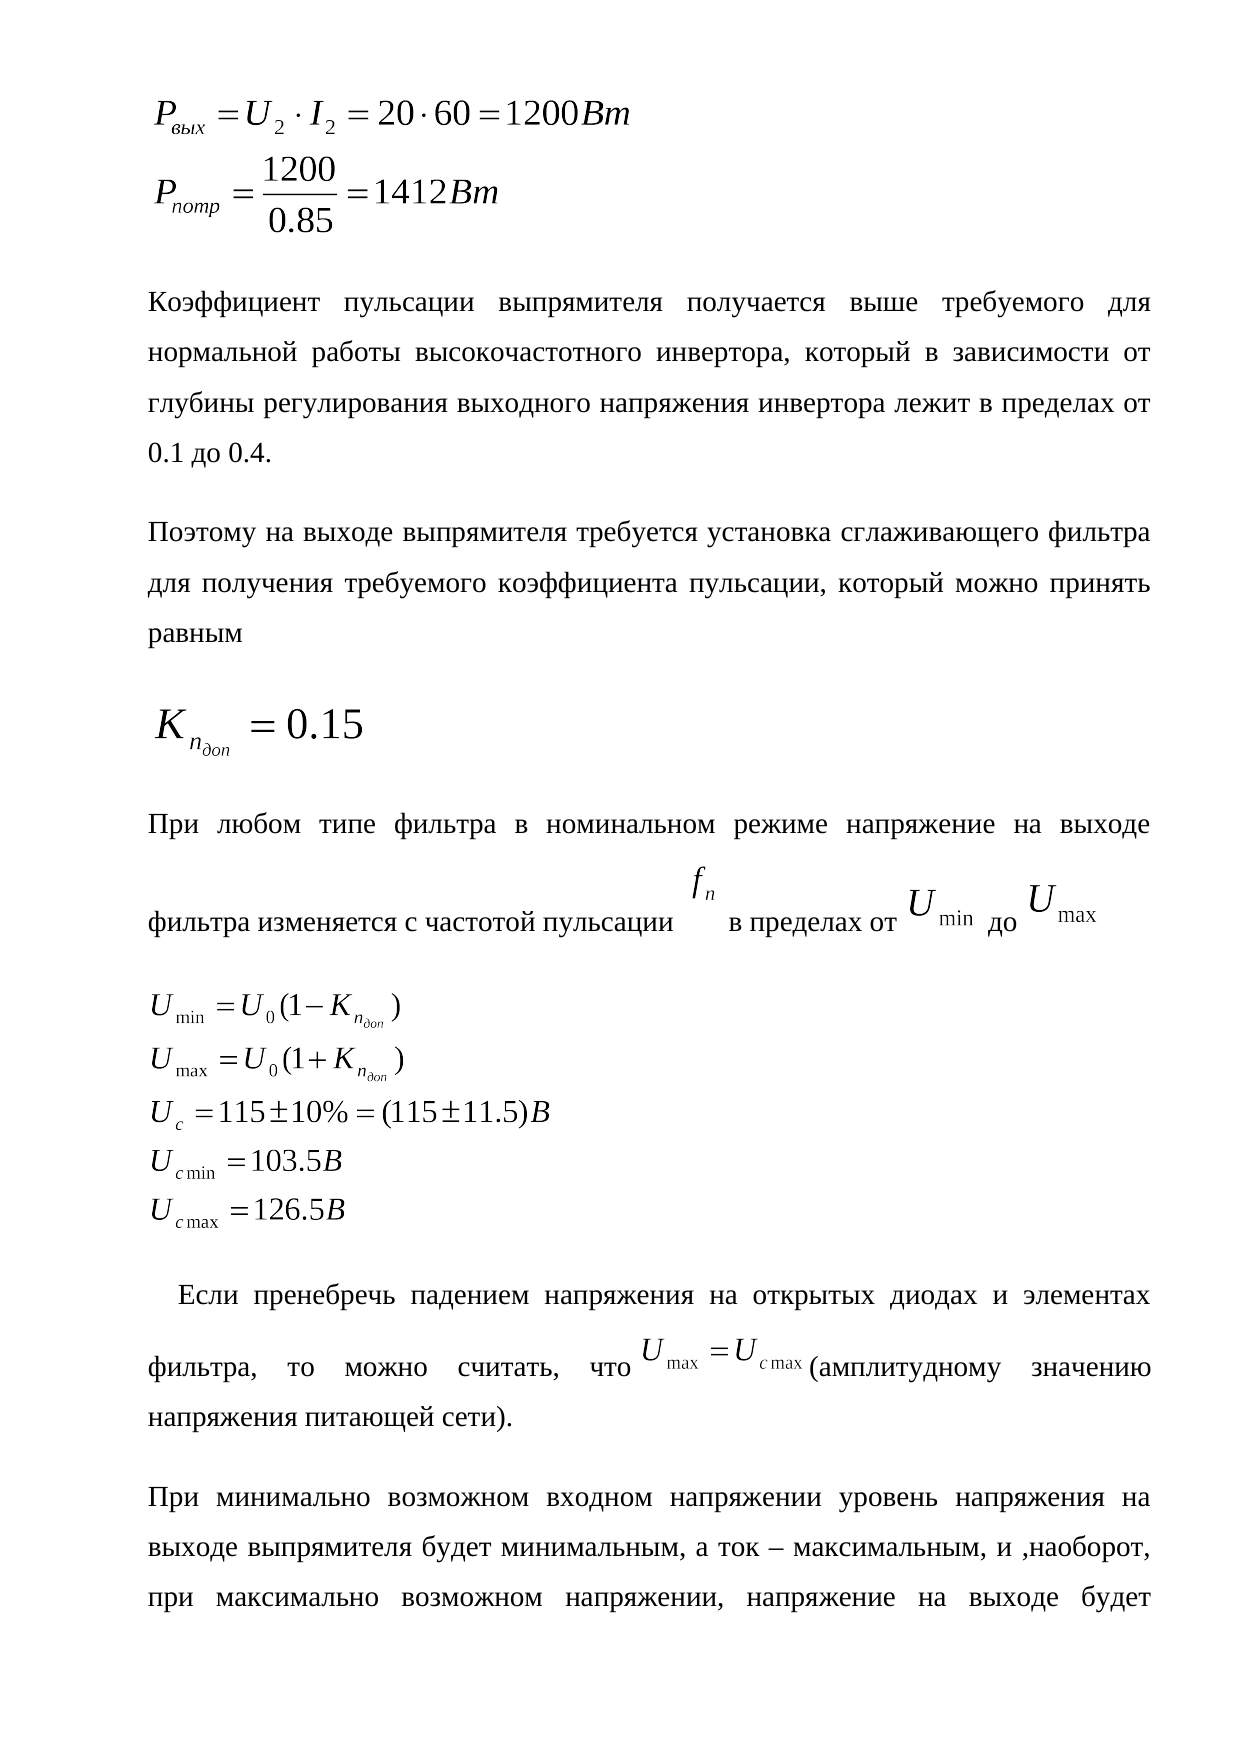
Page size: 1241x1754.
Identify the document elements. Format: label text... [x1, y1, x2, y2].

picture [1024, 871, 1105, 932]
picture [638, 1327, 809, 1377]
picture [147, 984, 555, 1234]
text Поэтому на выходе выпрямителя требуется установка сглаживающего фильтра для получения требуемого коэффициента пульсации, который можно принять равным [148, 514, 1152, 649]
picture [147, 694, 369, 764]
text Если пренебречь падением напряжения на открытых диодах и элементах фильтра, то можно считать, что (амплитудному значению напряжения питающей сети). [148, 1277, 1152, 1433]
picture [904, 876, 981, 932]
text Коэффициент пульсации выпрямителя получается выше требуемого для нормальной работы высокочастотного инвертора, который в зависимости от глубины регулирования выходного напряжения инвертора лежит в пределах от 0.1 до 0.4. [148, 284, 1152, 469]
picture [147, 88, 637, 241]
text При любом типе фильтра в номинальном режиме напряжение на выходе фильтра изменяется с частотой пульсации в пределах от до [148, 807, 1152, 938]
picture [681, 856, 721, 932]
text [148, 1479, 1152, 1613]
